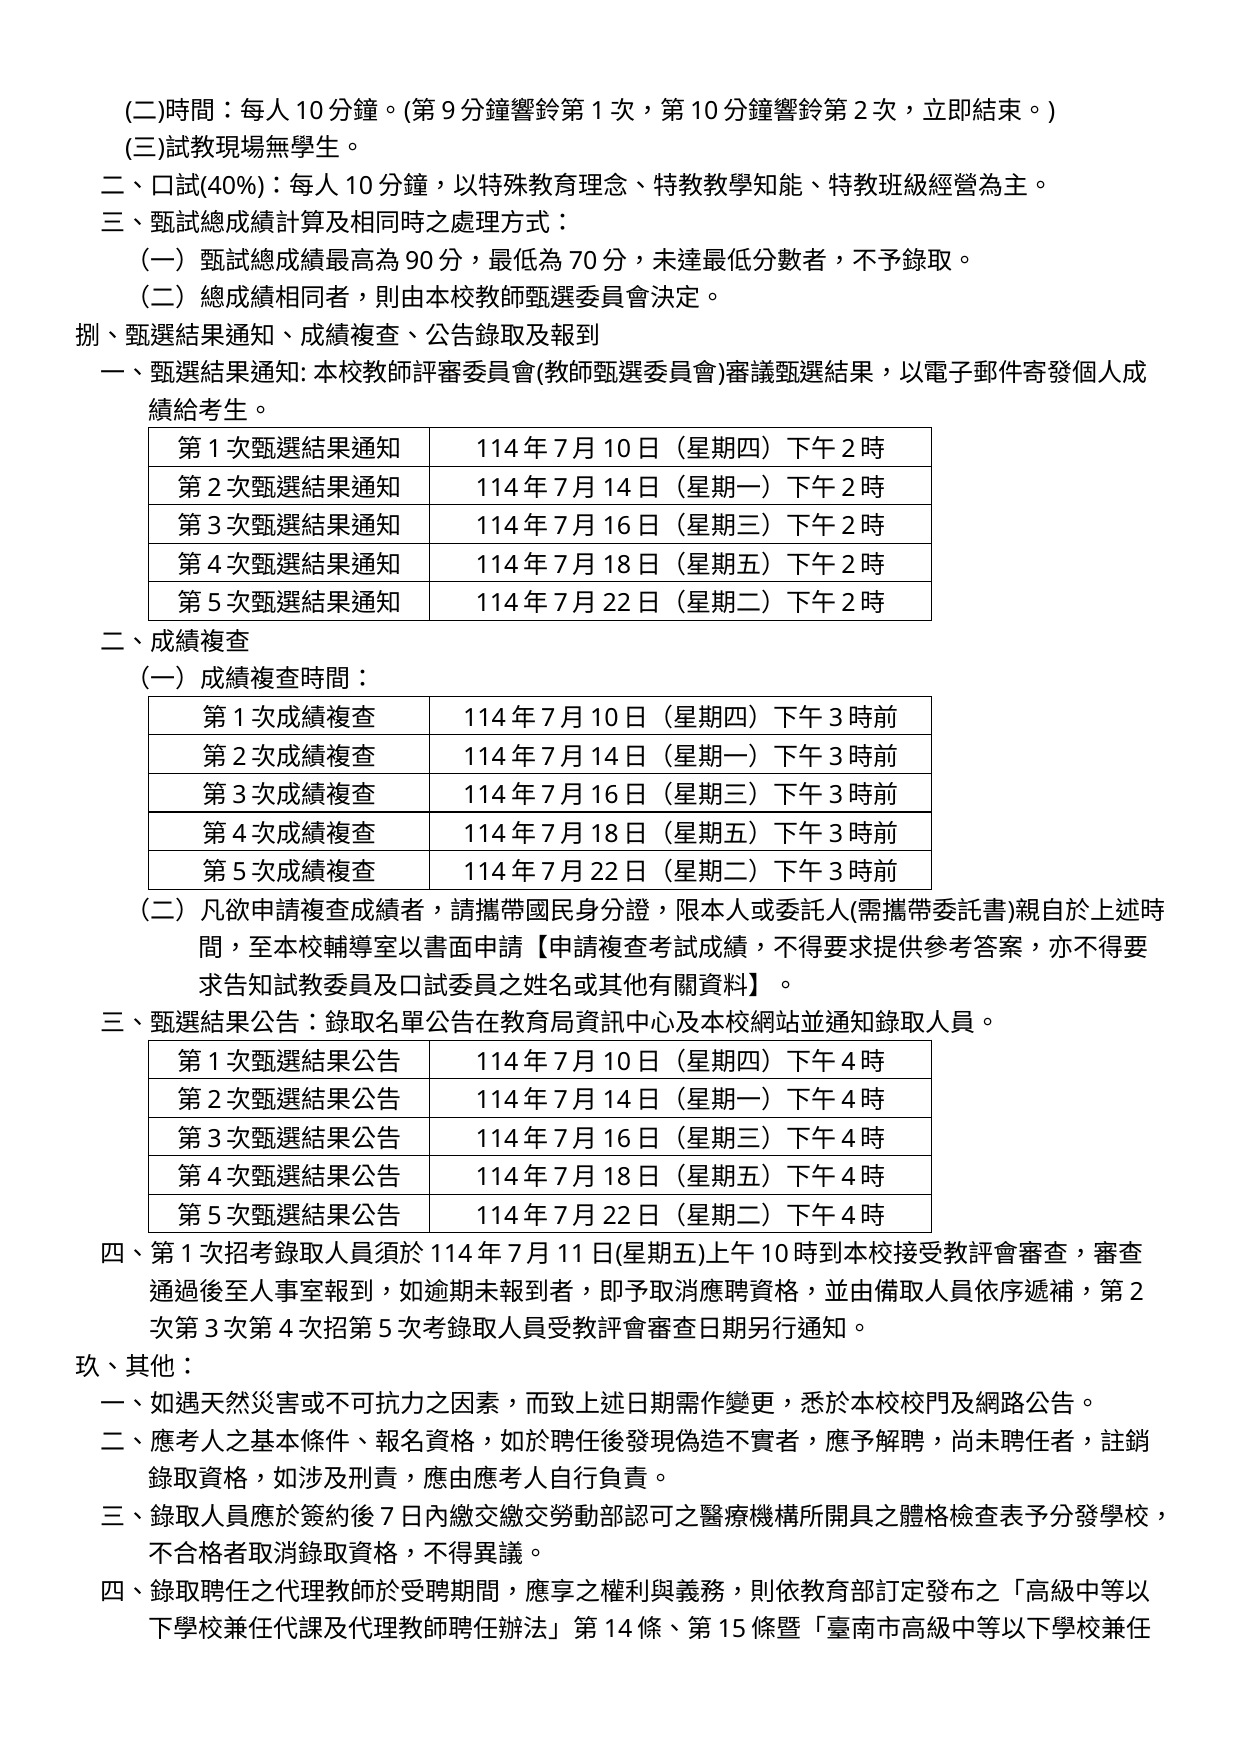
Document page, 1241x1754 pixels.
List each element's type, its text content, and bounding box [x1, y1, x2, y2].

table_header 114年7月10日（星期四）下午3時前 [430, 697, 931, 734]
text 三、錄取人員應於簽約後7日內繳交繳交勞動部認可之醫療機構所開具之體格檢查表予分發學校，不合格者取消錄取資格，不得異議。 [100, 1496, 1165, 1571]
table_cell 第5次甄選結果公告 [149, 1195, 429, 1232]
text 二、口試(40%)：每人10分鐘，以特殊教育理念、特教教學知能、特教班級經營為主。 [100, 164, 1165, 202]
table_cell 114年7月14日（星期一）下午3時前 [430, 735, 931, 773]
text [100, 1571, 1165, 1646]
table_cell 114年7月18日（星期五）下午2時 [430, 544, 931, 581]
text 四、第1次招考錄取人員須於114年7月11日(星期五)上午10時到本校接受教評會審查，審查通過後至人事室報到，如逾期未報到者，即予取消應聘資格，並由備取人員依序遞補，第2次第3次第4次招第5次考錄取人員受教評會審查日期另行通知。 [100, 1233, 1165, 1346]
table_header 114年7月10日（星期四）下午4時 [430, 1041, 931, 1078]
table_cell 114年7月22日（星期二）下午2時 [430, 582, 931, 620]
text （一）甄試總成績最高為90分，最低為70分，未達最低分數者，不予錄取。 [125, 239, 1165, 277]
table_cell 114年7月22日（星期二）下午4時 [430, 1195, 931, 1232]
table_cell 114年7月18日（星期五）下午3時前 [430, 813, 931, 850]
text （二）凡欲申請複查成績者，請攜帶國民身分證，限本人或委託人(需攜帶委託書)親自於上述時間，至本校輔導室以書面申請【申請複查考試成績，不得要求提供參考答案，亦不得要求告知試教委員及口試委員之姓名或其他有關資料】。 [125, 889, 1165, 1002]
text (三)試教現場無學生。 [125, 127, 1165, 164]
table_cell 第3次成績複查 [149, 774, 429, 811]
text 二、應考人之基本條件、報名資格，如於聘任後發現偽造不實者，應予解聘，尚未聘任者，註銷錄取資格，如涉及刑責，應由應考人自行負責。 [100, 1421, 1165, 1496]
table_cell 第2次甄選結果通知 [149, 467, 429, 504]
table_cell 第4次成績複查 [149, 813, 429, 850]
text 一、甄選結果通知: 本校教師評審委員會(教師甄選委員會)審議甄選結果，以電子郵件寄發個人成績給考生。 [100, 352, 1165, 427]
text 三、甄選結果公告：錄取名單公告在教育局資訊中心及本校網站並通知錄取人員。 [100, 1002, 1165, 1039]
table_cell 第3次甄選結果通知 [149, 505, 429, 543]
table_cell 第2次成績複查 [149, 735, 429, 773]
table_cell 第5次成績複查 [149, 851, 429, 888]
text （二）總成績相同者，則由本校教師甄選委員會決定。 [125, 277, 1165, 314]
table_cell 114年7月16日（星期三）下午3時前 [430, 774, 931, 811]
table_header 114年7月10日（星期四）下午2時 [430, 428, 931, 466]
table_cell 第4次甄選結果通知 [149, 544, 429, 581]
table_cell 第5次甄選結果通知 [149, 582, 429, 620]
text 三、甄試總成績計算及相同時之處理方式： [100, 202, 1165, 239]
table_header 第1次甄選結果通知 [149, 428, 429, 466]
text 一、如遇天然災害或不可抗力之因素，而致上述日期需作變更，悉於本校校門及網路公告。 [100, 1383, 1165, 1421]
table_cell 114年7月14日（星期一）下午4時 [430, 1079, 931, 1117]
table_header 第1次甄選結果公告 [149, 1041, 429, 1078]
table_cell 114年7月22日（星期二）下午3時前 [430, 851, 931, 888]
text 二、成績複查 [100, 621, 1165, 658]
text (二)時間：每人10分鐘。(第9分鐘響鈴第1次，第10分鐘響鈴第2次，立即結束。) [125, 89, 1165, 127]
table_cell 114年7月16日（星期三）下午4時 [430, 1118, 931, 1155]
text 捌、甄選結果通知、成績複查、公告錄取及報到 [75, 314, 1165, 352]
table_cell 114年7月18日（星期五）下午4時 [430, 1156, 931, 1194]
text 玖、其他： [75, 1346, 1165, 1383]
table_header 第1次成績複查 [149, 697, 429, 734]
text （一）成績複查時間： [125, 658, 1165, 696]
table_cell 第4次甄選結果公告 [149, 1156, 429, 1194]
table_cell 第3次甄選結果公告 [149, 1118, 429, 1155]
table_cell 114年7月16日（星期三）下午2時 [430, 505, 931, 543]
table_cell 第2次甄選結果公告 [149, 1079, 429, 1117]
table_cell 114年7月14日（星期一）下午2時 [430, 467, 931, 504]
